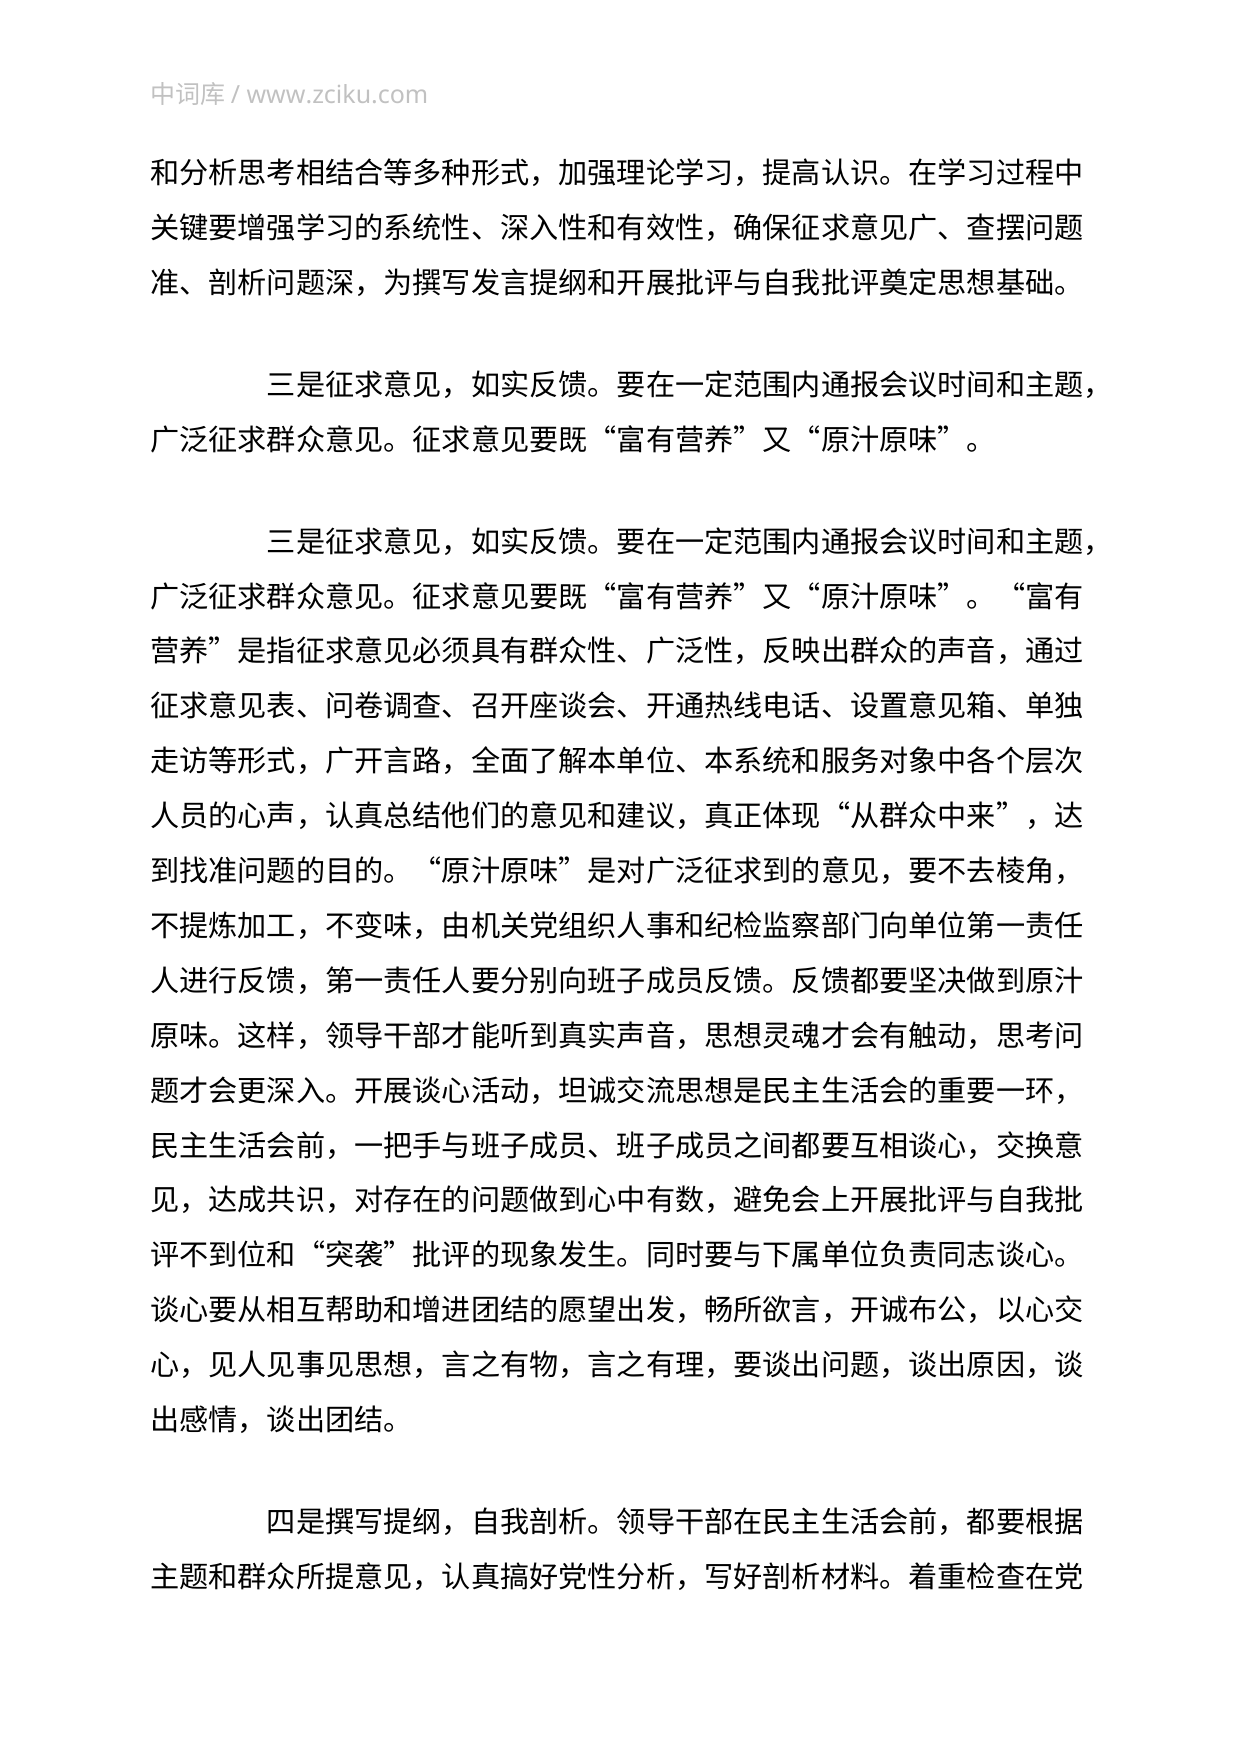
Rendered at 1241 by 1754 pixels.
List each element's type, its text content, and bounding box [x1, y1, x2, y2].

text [150, 150, 1090, 302]
text 三是征求意见，如实反馈。要在一定范围内通报会议时间和主题，广泛征求群众意见。征求意见要既“富有营养”又“原汁原味”。“富有营养”是指征求意见必须具有群众性、广泛性，反映出群众的声音，通过征求意见表、问卷调查、召开座谈会、开通热线电话、设置意见箱、单独走访等形式，广开言路，全面了解本单位、本系统和服务对象中各个层次人员的心声，认真总结他们的意见和建议，真正体现“从群众中来”，达到找准问题的目的。“原汁原味”是对广泛征求到的意见，要不去棱角，不提炼加工，不变味，由机关党组织人事和纪检监察部门向单位第一责任人进行反馈，第一责任人要分别向班子成员反馈。反馈都要坚决做到原汁原味。这样，领导干部才能听到真实声音，思想灵魂才会有触动，思考问题才会更深入。开展谈心活动，坦诚交流思想是民主生活会的重要一环，民主生活会前，一把手与班子成员、班子成员之间都要互相谈心，交换意见，达成共识，对存在的问题做到心中有数，避免会上开展批评与自我批评不到位和“突袭”批评的现象发生。同时要与下属单位负责同志谈心。谈心要从相互帮助和增进团结的愿望出发，畅所欲言，开诚布公，以心交心，见人见事见思想，言之有物，言之有理，要谈出问题，谈出原因，谈出感情，谈出团结。 [150, 518, 1090, 1439]
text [150, 1498, 1090, 1596]
text 三是征求意见，如实反馈。要在一定范围内通报会议时间和主题，广泛征求群众意见。征求意见要既“富有营养”又“原汁原味”。 [150, 362, 1090, 459]
